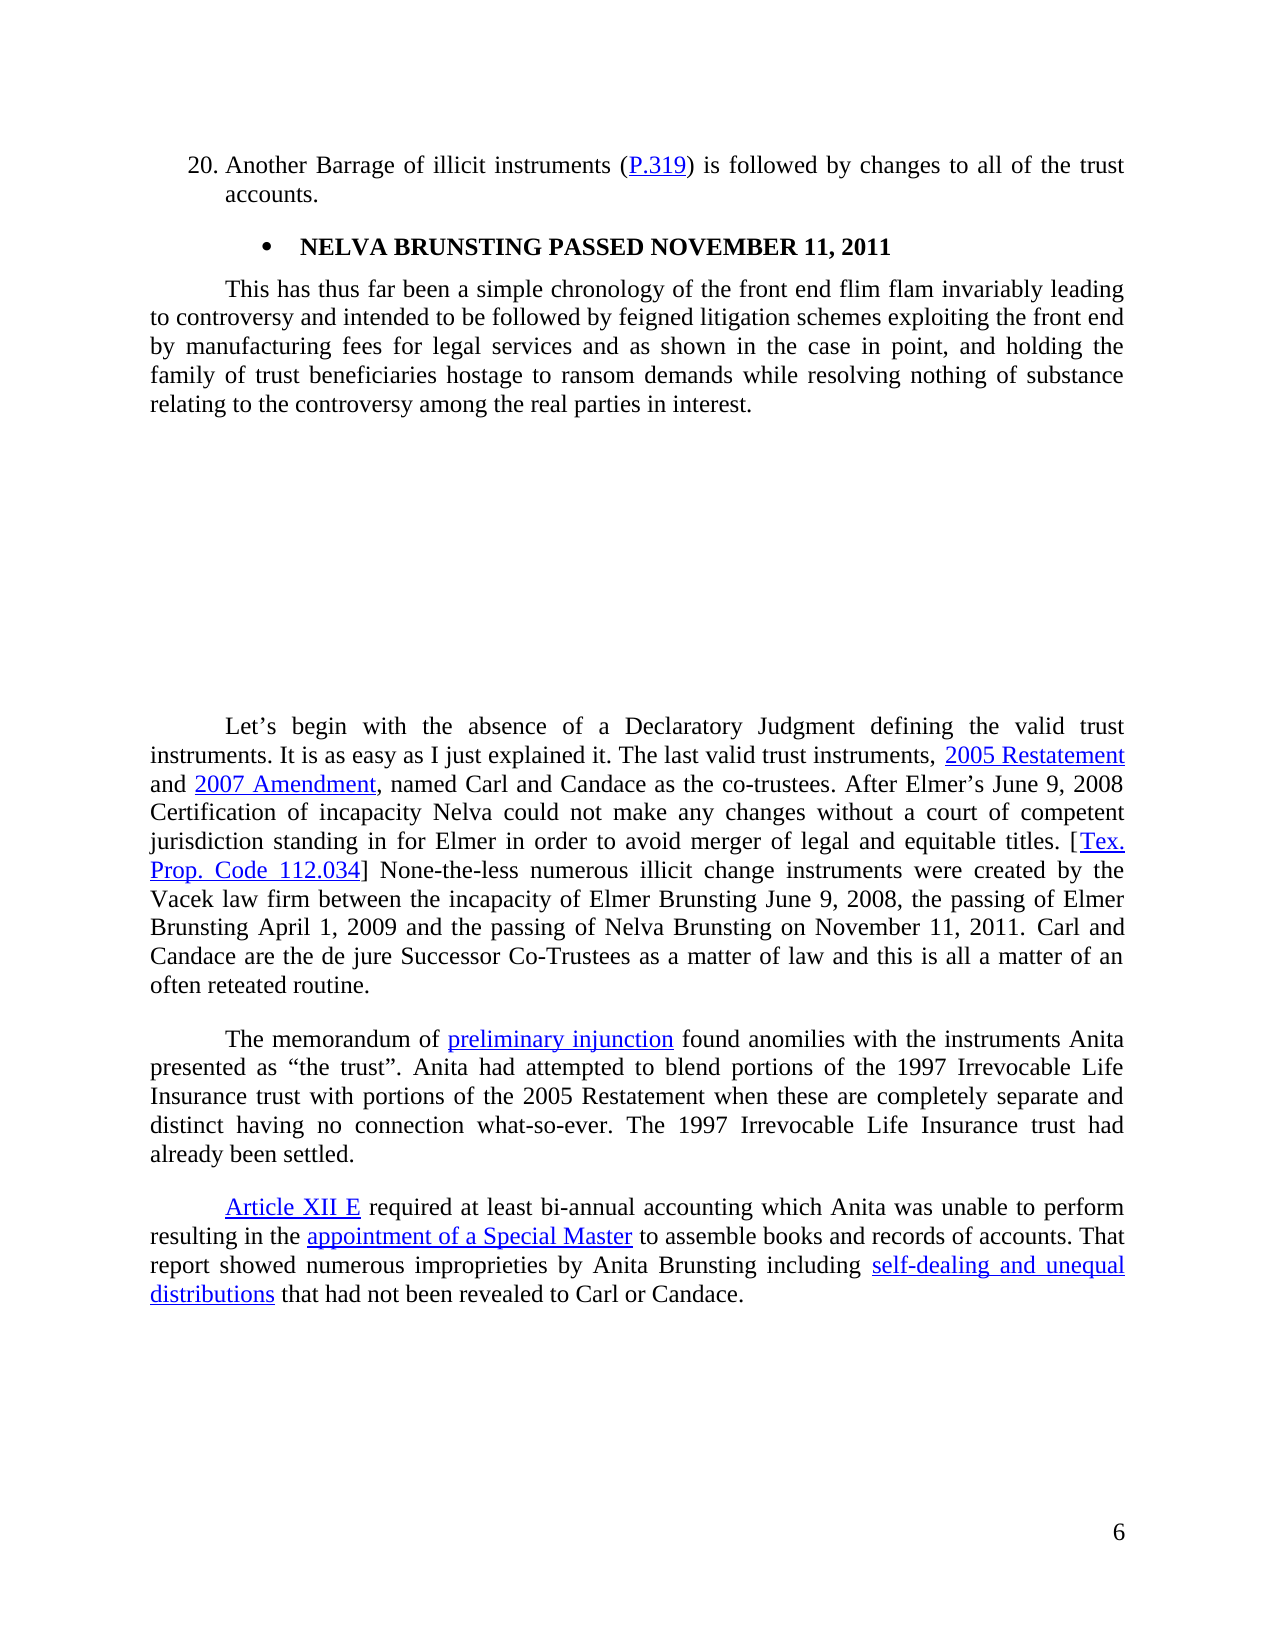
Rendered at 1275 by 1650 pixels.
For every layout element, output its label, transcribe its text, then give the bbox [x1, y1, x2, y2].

text This has thus far been a simple chronology of the front end flim flam invariably leading to controversy and intended to be followed by feigned litigation schemes exploiting the front end by manufacturing fees for legal services and as shown in the case in point, and holding the family of trust beneficiaries hostage to ransom demands while resolving nothing of substance relating to the controversy among the real parties in interest. [150, 274, 1125, 417]
text The memorandum of preliminary injunction found anomilies with the instruments Anita presented as “the trust”. Anita had attempted to blend portions of the 1997 Irrevocable Life Insurance trust with portions of the 2005 Restatement when these are completely separate and distinct having no connection what-so-ever. The 1997 Irrevocable Life Insurance trust had already been settled. [150, 1024, 1125, 1167]
text Let’s begin with the absence of a Declaratory Judgment defining the valid trust instruments. It is as easy as I just explained it. The last valid trust instruments, 2005 Restatement and 2007 Amendment, named Carl and Candace as the co-trustees. After Elmer’s June 9, 2008 Certification of incapacity Nelva could not make any changes without a court of competent jurisdiction standing in for Elmer in order to avoid merger of legal and equitable titles. [Tex. Prop. Code 112.034] None-the-less numerous illicit change instruments were created by the Vacek law firm between the incapacity of Elmer Brunsting June 9, 2008, the passing of Elmer Brunsting April 1, 2009 and the passing of Nelva Brunsting on November 11, 2011. Carl and Candace are the de jure Successor Co-Trustees as a matter of law and this is all a matter of an often reteated routine. [150, 711, 1125, 999]
list Another Barrage of illicit instruments (P.319) is followed by changes to all of the trust accounts. [187, 150, 1125, 207]
text Article XII E required at least bi-annual accounting which Anita was unable to perform resulting in the appointment of a Special Master to assemble books and records of accounts. That report showed numerous improprieties by Anita Brunsting including self-dealing and unequal distributions that had not been revealed to Carl or Candace. [150, 1192, 1125, 1307]
subtitle NELVA BRUNSTING PASSED NOVEMBER 11, 2011 [187, 232, 1125, 261]
